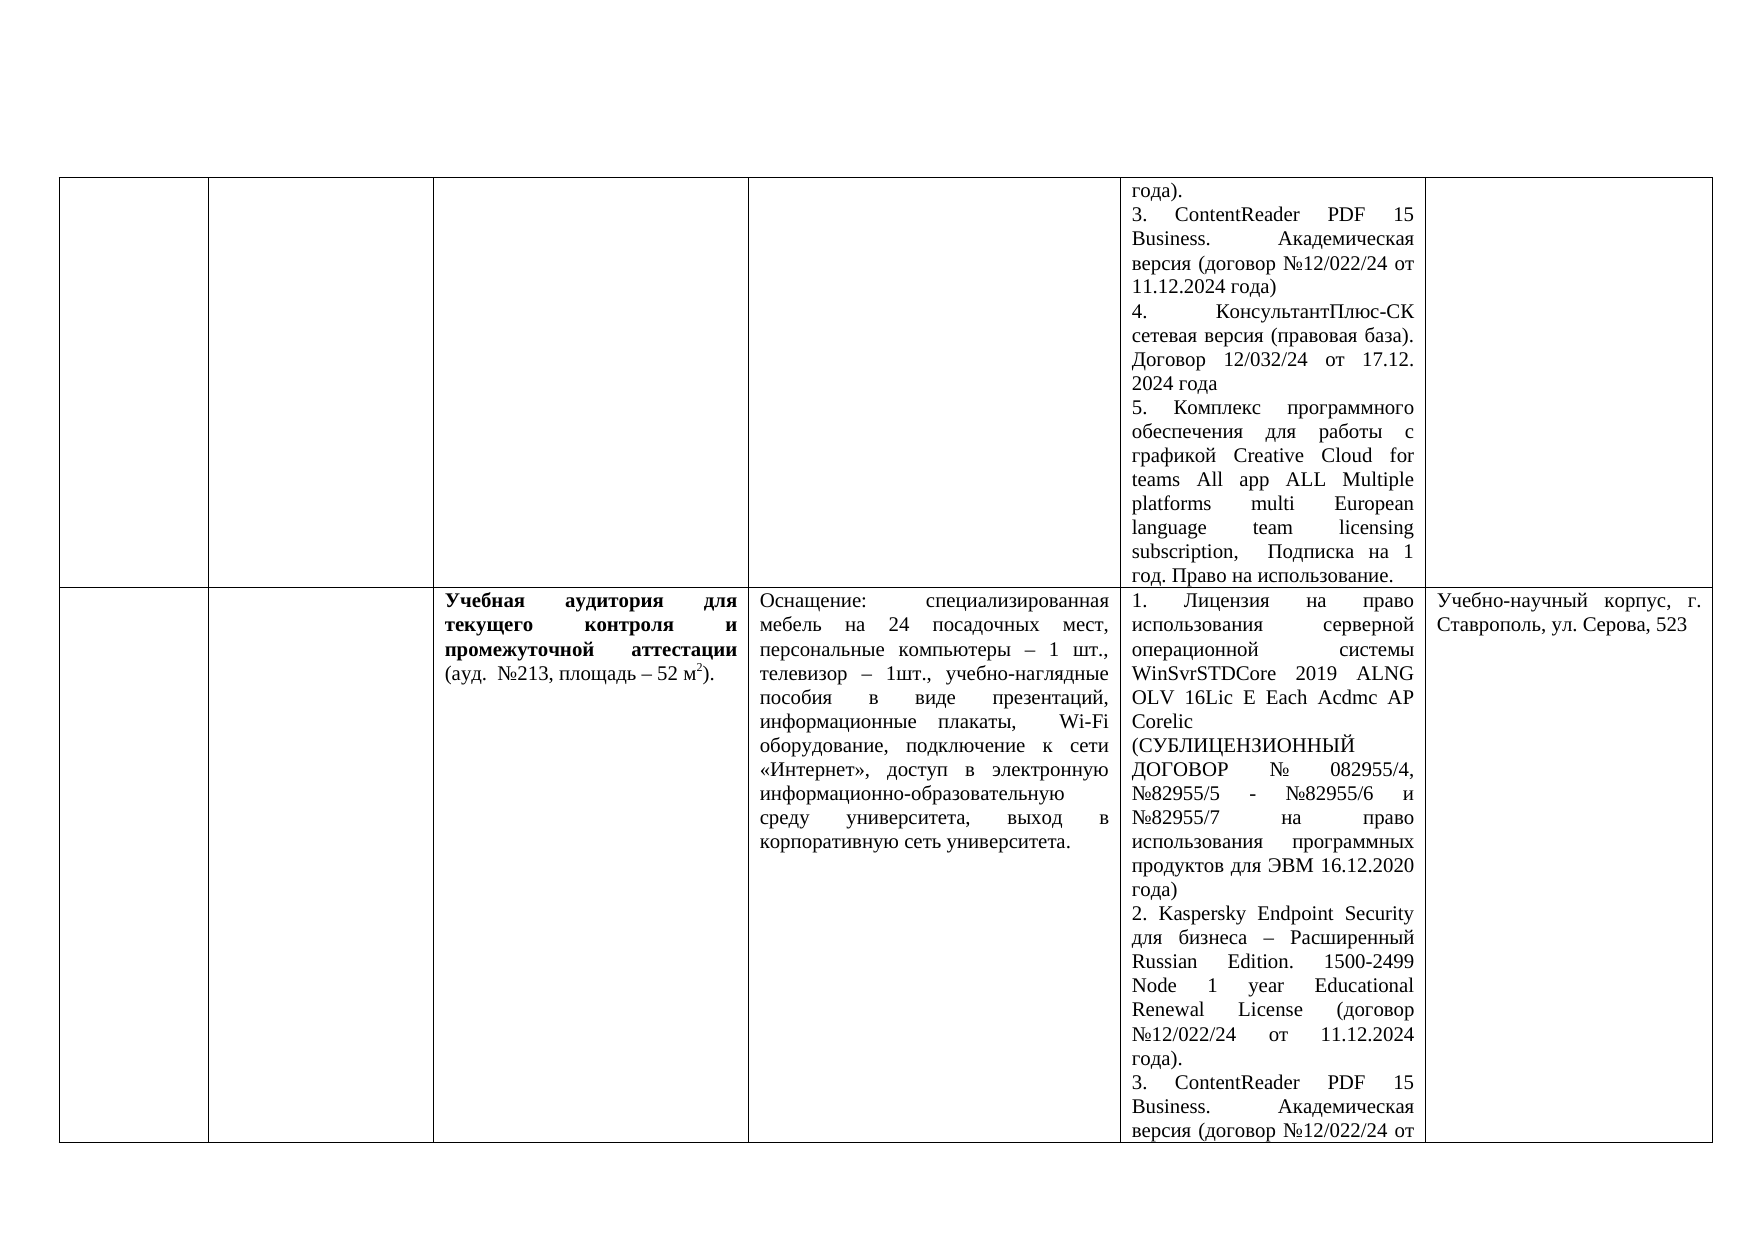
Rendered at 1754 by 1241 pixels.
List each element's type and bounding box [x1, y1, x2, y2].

table_cell [209, 588, 433, 1142]
table_cell [209, 178, 433, 587]
table_cell [60, 178, 208, 587]
table_cell [1426, 178, 1712, 587]
table_cell [60, 588, 208, 1142]
table_cell [749, 588, 1120, 1142]
table_cell [749, 178, 1120, 587]
table_cell [434, 178, 748, 587]
table_cell [1121, 588, 1425, 1142]
table_cell [434, 588, 748, 1142]
table_cell [1121, 178, 1425, 587]
table_cell [1426, 588, 1712, 1142]
